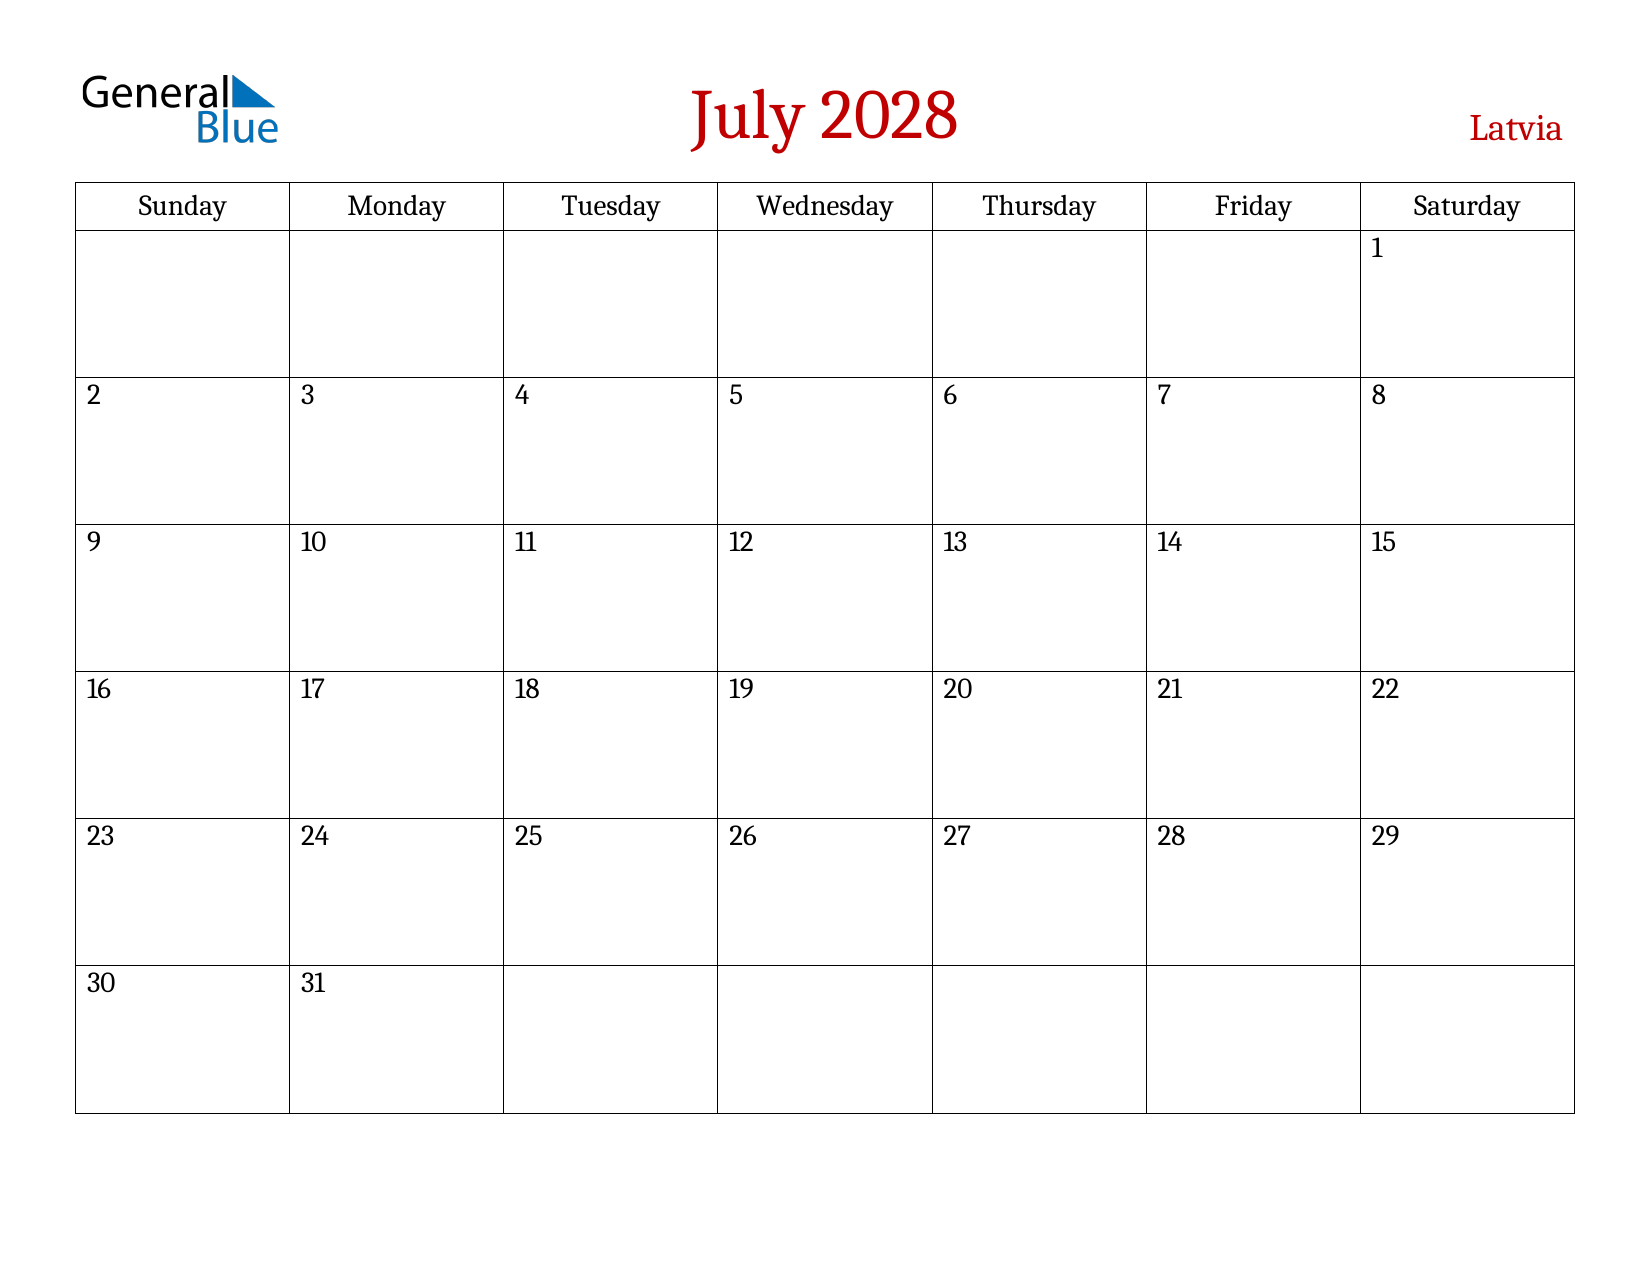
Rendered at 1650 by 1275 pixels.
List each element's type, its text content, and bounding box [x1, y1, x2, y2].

table_cell [1147, 231, 1360, 264]
table_cell [718, 559, 932, 671]
table_cell [1147, 706, 1360, 818]
table_cell [76, 706, 289, 818]
table_cell [933, 706, 1146, 818]
table_cell [504, 231, 717, 264]
table_cell [504, 966, 717, 1000]
table_cell [290, 853, 503, 965]
table_cell [290, 412, 503, 524]
table_header Latvia [1146, 75, 1574, 182]
table_cell 26 [718, 819, 932, 853]
table_cell Tuesday [504, 183, 717, 230]
table_cell [76, 412, 289, 524]
table_cell [1361, 412, 1574, 524]
table_cell [1361, 559, 1574, 671]
table_cell [76, 231, 289, 264]
table_cell [1147, 559, 1360, 671]
table_cell [76, 853, 289, 965]
table_cell [504, 853, 717, 965]
table_cell [290, 1000, 503, 1112]
table_cell 11 [504, 525, 717, 559]
table_cell [718, 966, 932, 1000]
table_cell Thursday [933, 183, 1146, 230]
table_cell 12 [718, 525, 932, 559]
table_cell 21 [1147, 672, 1360, 706]
table_cell [504, 706, 717, 818]
table_cell [933, 559, 1146, 671]
table_cell 14 [1147, 525, 1360, 559]
table_cell [933, 231, 1146, 264]
table_cell Saturday [1361, 183, 1574, 230]
table_cell 23 [76, 819, 289, 853]
table_cell 22 [1361, 672, 1574, 706]
table_cell [933, 1000, 1146, 1112]
table_cell [718, 1000, 932, 1112]
table_cell [504, 412, 717, 524]
table_cell [933, 412, 1146, 524]
table_cell 4 [504, 378, 717, 412]
table_cell 17 [290, 672, 503, 706]
table_cell [1361, 265, 1574, 377]
table_cell 28 [1147, 819, 1360, 853]
table_cell 31 [290, 966, 503, 1000]
table_cell [504, 1000, 717, 1112]
table_cell [933, 853, 1146, 965]
table_cell [1147, 265, 1360, 377]
table_cell 27 [933, 819, 1146, 853]
table_cell [76, 559, 289, 671]
table_cell Monday [290, 183, 503, 230]
table_cell 5 [718, 378, 932, 412]
table_cell 3 [290, 378, 503, 412]
table_cell [290, 231, 503, 264]
table_cell [718, 412, 932, 524]
table_cell [1147, 853, 1360, 965]
table_cell [1147, 966, 1360, 1000]
table_cell 25 [504, 819, 717, 853]
table_cell [504, 559, 717, 671]
table_cell 8 [1361, 378, 1574, 412]
table_cell 24 [290, 819, 503, 853]
table_cell 18 [504, 672, 717, 706]
table_cell Wednesday [718, 183, 932, 230]
table_cell [76, 1000, 289, 1112]
table_cell [76, 265, 289, 377]
table_cell Sunday [76, 183, 289, 230]
table_cell 9 [76, 525, 289, 559]
table_cell 7 [1147, 378, 1360, 412]
table_cell [718, 853, 932, 965]
table_cell [1147, 412, 1360, 524]
table_cell [290, 265, 503, 377]
table_cell [1361, 853, 1574, 965]
table_cell [1361, 1000, 1574, 1112]
table_cell 6 [933, 378, 1146, 412]
table_header July 2028 [504, 75, 1146, 182]
table_cell 29 [1361, 819, 1574, 853]
table_cell [718, 265, 932, 377]
table_cell 30 [76, 966, 289, 1000]
table_cell 1 [1361, 231, 1574, 264]
table_cell [290, 706, 503, 818]
table_cell 20 [933, 672, 1146, 706]
table_cell 10 [290, 525, 503, 559]
table_cell [290, 559, 503, 671]
table_cell 15 [1361, 525, 1574, 559]
table_cell 2 [76, 378, 289, 412]
table_cell 13 [933, 525, 1146, 559]
table_cell [933, 966, 1146, 1000]
table_cell [1147, 1000, 1360, 1112]
table_cell [718, 231, 932, 264]
picture [82, 75, 278, 143]
table_cell [1361, 706, 1574, 818]
table_cell [504, 265, 717, 377]
table_header [76, 75, 503, 182]
table_cell [933, 265, 1146, 377]
table_cell [718, 706, 932, 818]
table_cell 19 [718, 672, 932, 706]
table_cell Friday [1147, 183, 1360, 230]
table_cell [1361, 966, 1574, 1000]
table_cell 16 [76, 672, 289, 706]
